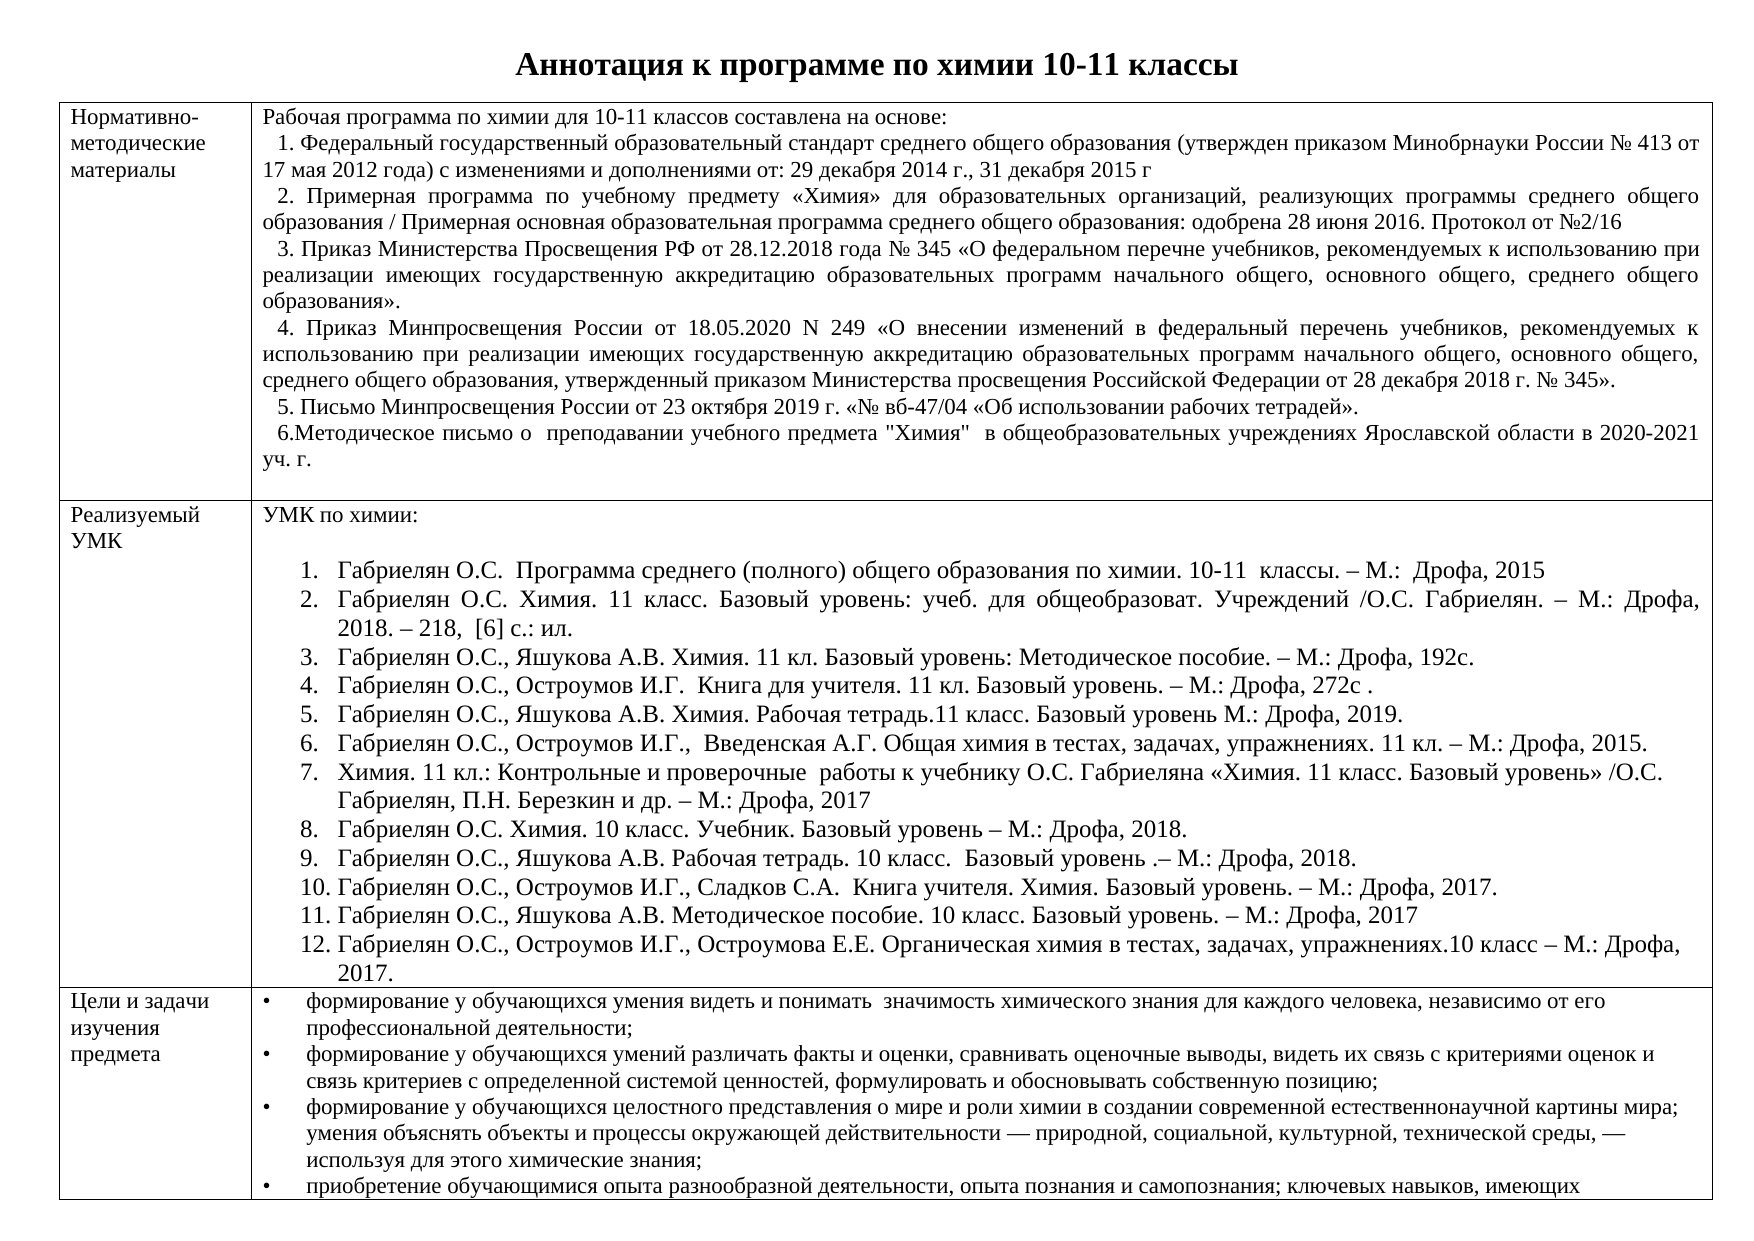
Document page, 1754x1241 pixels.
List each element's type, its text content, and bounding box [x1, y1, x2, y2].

table_header Рабочая программа по химии для 10-11 классов составлена на основе: 1. Федеральный государственный образовательный стандарт среднего общего образования (утвержден приказом Минобрнауки России № 413 от 17 мая 2012 года) с изменениями и дополнениями от: 29 декабря 2014 г., 31 декабря 2015 г 2. Примерная программа по учебному предмету «Химия» для образовательных организаций, реализующих программы среднего общего образования / Примерная основная образовательная программа среднего общего образования: одобрена 28 июня 2016. Протокол от №2/16 3. Приказ Министерства Просвещения РФ от 28.12.2018 года № 345 «О федеральном перечне учебников, рекомендуемых к использованию при реализации имеющих государственную аккредитацию образовательных программ начального общего, основного общего, среднего общего образования». 4. Приказ Минпросвещения России от 18.05.2020 N 249 «О внесении изменений в федеральный перечень учебников, рекомендуемых к использованию при реализации имеющих государственную аккредитацию образовательных программ начального общего, основного общего, среднего общего образования, утвержденный приказом Министерства просвещения Российской Федерации от 28 декабря 2018 г. № 345». 5. Письмо Минпросвещения России от 23 октября 2019 г. «№ вб-47/04 «Об использовании рабочих тетрадей». 6.Методическое письмо о преподавании учебного предмета "Химия" в общеобразовательных учреждениях Ярославской области в 2020-2021 уч. г. [252, 103, 1712, 500]
text Аннотация к программе по химии 10-11 классы [118, 44, 1636, 83]
table_header Нормативно-методические материалы [60, 103, 251, 500]
table_cell Реализуемый УМК [60, 501, 251, 987]
table_cell УМК по химии: Габриелян О.С. Программа среднего (полного) общего образования по химии. 10-11 классы. – М.: Дрофа, 2015 Габриелян О.С. Химия. 11 класс. Базовый уровень: учеб. для общеобразоват. Учреждений /О.С. Габриелян. – М.: Дрофа, 2018. – 218, [6] с.: ил. Габриелян О.С., Яшукова А.В. Химия. 11 кл. Базовый уровень: Методическое пособие. – М.: Дрофа, 192с. Габриелян О.С., Остроумов И.Г. Книга для учителя. 11 кл. Базовый уровень. – М.: Дрофа, 272с . Габриелян О.С., Яшукова А.В. Химия. Рабочая тетрадь.11 класс. Базовый уровень М.: Дрофа, 2019. Габриелян О.С., Остроумов И.Г., Введенская А.Г. Общая химия в тестах, задачах, упражнениях. 11 кл. – М.: Дрофа, 2015. Химия. 11 кл.: Контрольные и проверочные работы к учебнику О.С. Габриеляна «Химия. 11 класс. Базовый уровень» /О.С. Габриелян, П.Н. Березкин и др. – М.: Дрофа, 2017 Габриелян О.С. Химия. 10 класс. Учебник. Базовый уровень – М.: Дрофа, 2018. Габриелян О.С., Яшукова А.В. Рабочая тетрадь. 10 класс. Базовый уровень .– М.: Дрофа, 2018. Габриелян О.С., Остроумов И.Г., Сладков С.А. Книга учителя. Химия. Базовый уровень. – М.: Дрофа, 2017. Габриелян О.С., Яшукова А.В. Методическое пособие. 10 класс. Базовый уровень. – М.: Дрофа, 2017 Габриелян О.С., Остроумов И.Г., Остроумова Е.Е. Органическая химия в тестах, задачах, упражнениях.10 класс – М.: Дрофа, 2017. [252, 501, 1712, 987]
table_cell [60, 988, 251, 1198]
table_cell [252, 988, 1712, 1198]
